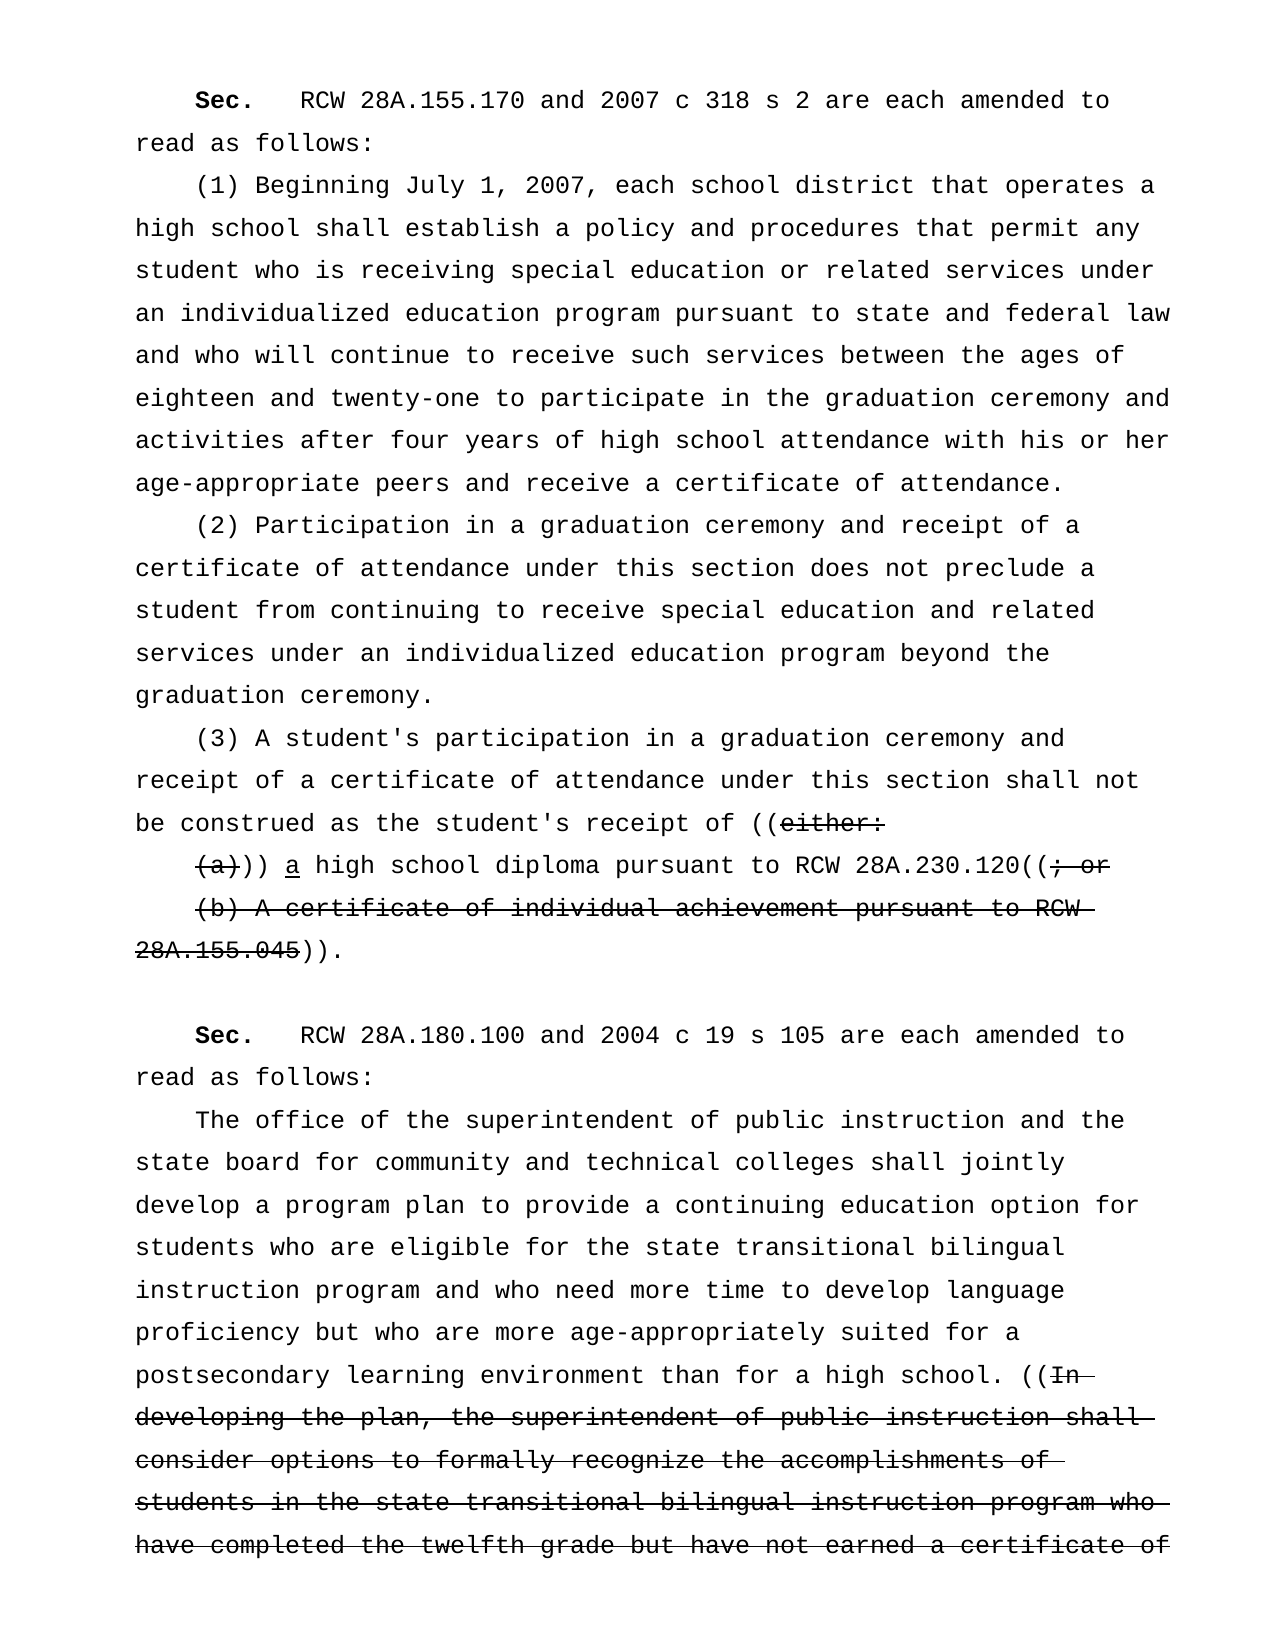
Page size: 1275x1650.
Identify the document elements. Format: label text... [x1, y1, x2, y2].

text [135, 1505, 1170, 1546]
text (a))) a high school diploma pursuant to RCW 28A.230.120((; or [135, 840, 1170, 882]
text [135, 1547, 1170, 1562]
text (2) Participation in a graduation ceremony and receipt of a certificate of attendance under this section does not preclude a student from continuing to receive special education and related services under an individualized education program beyond the graduation ceremony. [135, 500, 1170, 712]
text (1) Beginning July 1, 2007, each school district that operates a high school shall establish a policy and procedures that permit any student who is receiving special education or related services under an individualized education program pursuant to state and federal law and who will continue to receive such services between the ages of eighteen and twenty-one to participate in the graduation ceremony and activities after four years of high school attendance with his or her age-appropriate peers and receive a certificate of attendance. [135, 160, 1170, 500]
text Sec. RCW 28A.180.100 and 2004 c 19 s 105 are each amended to read as follows: [135, 1009, 1170, 1094]
text (3) A student's participation in a graduation ceremony and receipt of a certificate of attendance under this section shall not be construed as the student's receipt of ((either: [135, 712, 1170, 840]
text (b) A certificate of individual achievement pursuant to RCW 28A.155.045)). [135, 882, 1170, 967]
text Sec. RCW 28A.155.170 and 2007 c 318 s 2 are each amended to read as follows: [135, 75, 1170, 160]
